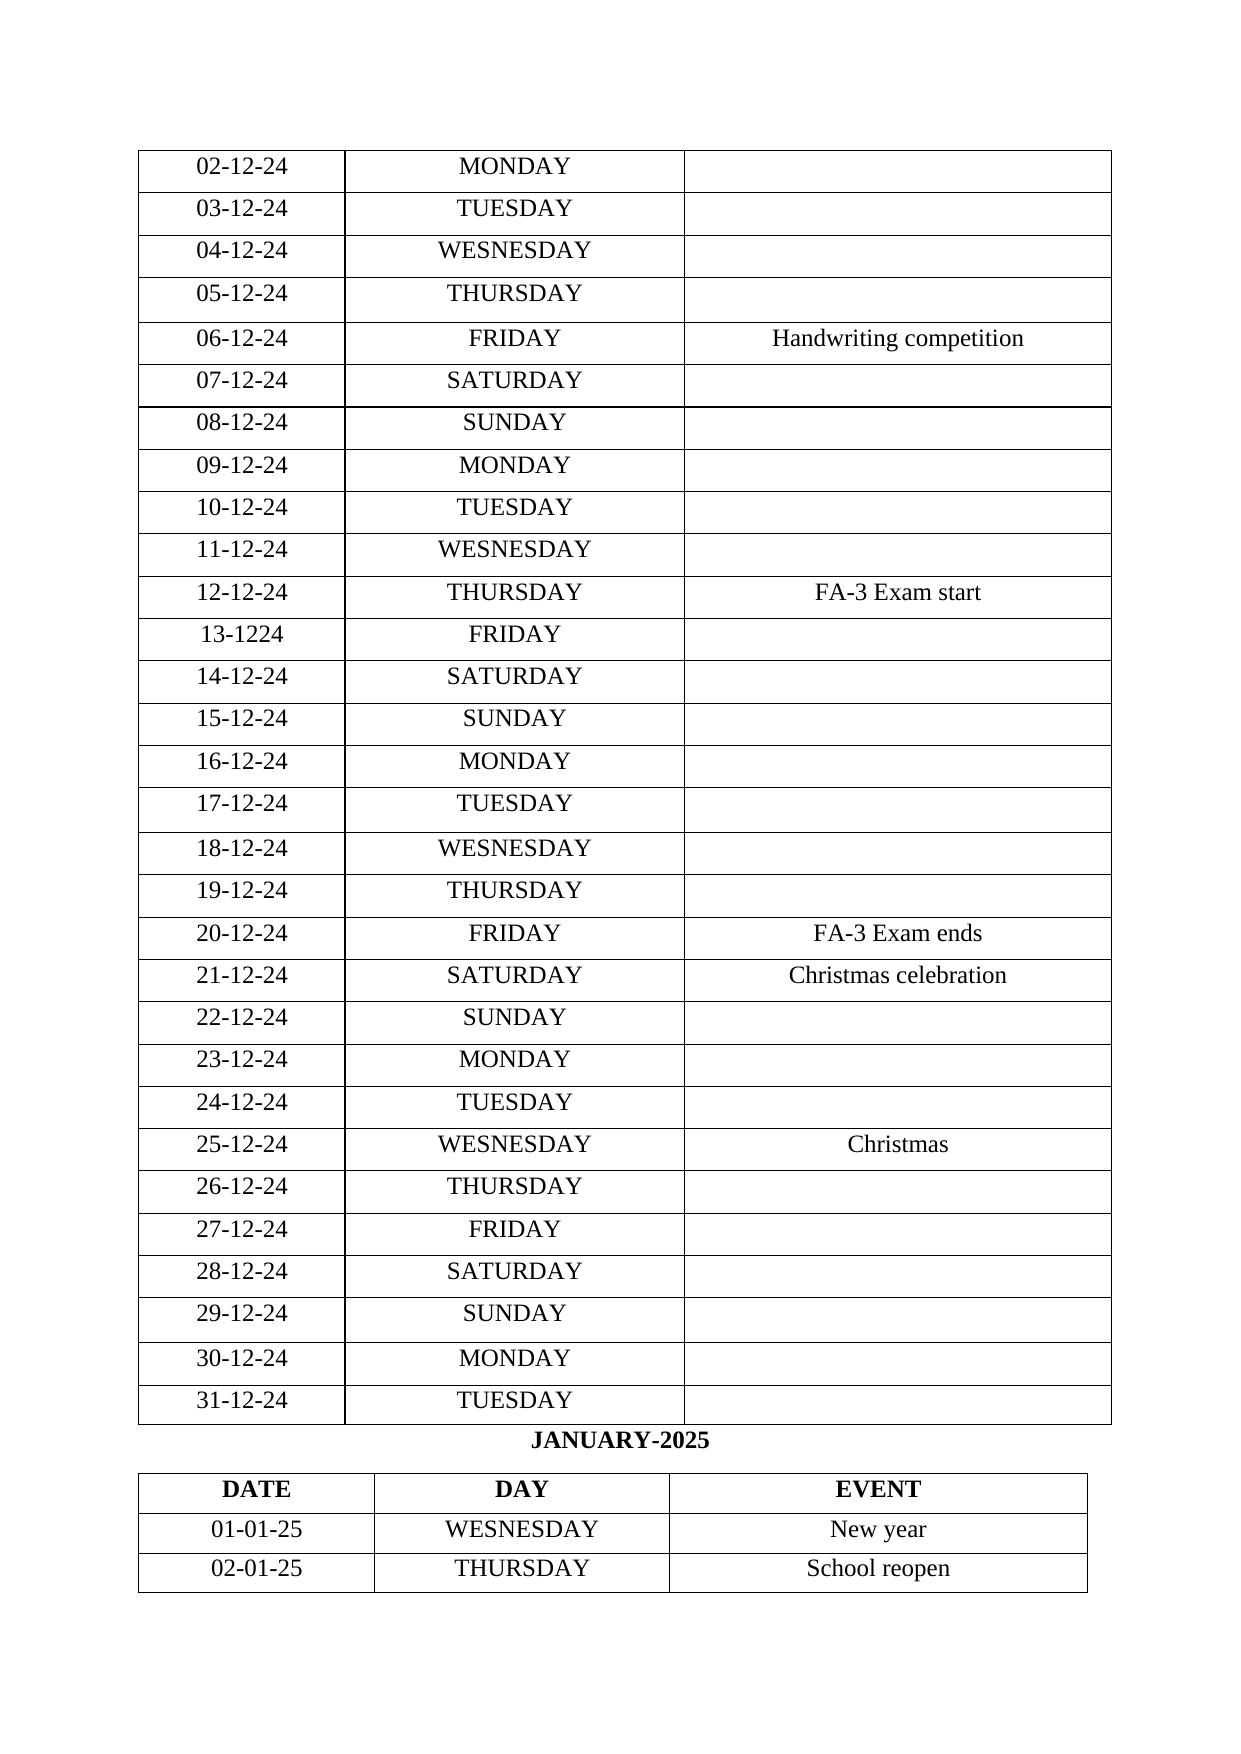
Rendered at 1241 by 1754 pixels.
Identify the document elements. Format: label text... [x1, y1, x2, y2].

table_cell WESNESDAY [346, 833, 684, 874]
table_cell SUNDAY [346, 408, 684, 449]
table_cell [685, 1171, 1111, 1213]
table_cell [685, 278, 1111, 322]
table_cell FA-3 Exam ends [685, 918, 1111, 959]
table_cell [685, 788, 1111, 832]
table_cell MONDAY [346, 151, 684, 192]
table_cell 16-12-24 [139, 746, 344, 787]
table_cell [685, 151, 1111, 192]
table_cell 04-12-24 [139, 236, 344, 277]
table_cell [685, 619, 1111, 660]
table_cell [685, 408, 1111, 449]
table_cell 02-01-25 [139, 1554, 374, 1592]
table_cell SATURDAY [346, 1256, 684, 1297]
table_cell [685, 704, 1111, 745]
table_cell [685, 1214, 1111, 1255]
table_cell Christmas celebration [685, 960, 1111, 1001]
table_cell 15-12-24 [139, 704, 344, 745]
table_cell 10-12-24 [139, 492, 344, 533]
table_cell 17-12-24 [139, 788, 344, 832]
table_cell 24-12-24 [139, 1087, 344, 1128]
table_cell 19-12-24 [139, 875, 344, 917]
table_cell 07-12-24 [139, 365, 344, 406]
table_cell WESNESDAY [346, 236, 684, 277]
table_cell [685, 534, 1111, 576]
table_cell [685, 833, 1111, 874]
table_cell SATURDAY [346, 661, 684, 702]
table_cell 28-12-24 [139, 1256, 344, 1297]
table_header DATE [139, 1474, 374, 1513]
table_cell THURSDAY [375, 1554, 669, 1592]
table_cell Christmas [685, 1129, 1111, 1170]
table_cell TUESDAY [346, 1087, 684, 1128]
table_cell [685, 1256, 1111, 1297]
table_cell FRIDAY [346, 1214, 684, 1255]
table_cell 13-1224 [139, 619, 344, 660]
table_cell [685, 193, 1111, 234]
table_cell [685, 746, 1111, 787]
table_cell TUESDAY [346, 788, 684, 832]
table_cell [685, 1386, 1111, 1424]
table_cell THURSDAY [346, 278, 684, 322]
table_header DAY [375, 1474, 669, 1513]
table_cell [685, 236, 1111, 277]
table_cell 03-12-24 [139, 193, 344, 234]
table_cell 31-12-24 [139, 1386, 344, 1424]
table_cell [685, 1002, 1111, 1043]
table_cell [685, 1343, 1111, 1384]
table_cell WESNESDAY [375, 1514, 669, 1552]
table_cell SUNDAY [346, 704, 684, 745]
table_cell FA-3 Exam start [685, 577, 1111, 618]
table_cell 26-12-24 [139, 1171, 344, 1213]
table_cell TUESDAY [346, 193, 684, 234]
table_cell 08-12-24 [139, 408, 344, 449]
table_cell 29-12-24 [139, 1298, 344, 1342]
table_cell MONDAY [346, 450, 684, 491]
table_cell FRIDAY [346, 323, 684, 364]
table_header EVENT [670, 1474, 1087, 1513]
table_cell THURSDAY [346, 875, 684, 917]
table_cell SATURDAY [346, 960, 684, 1001]
table_cell 25-12-24 [139, 1129, 344, 1170]
table_cell THURSDAY [346, 577, 684, 618]
table_cell 01-01-25 [139, 1514, 374, 1552]
table_cell WESNESDAY [346, 1129, 684, 1170]
table_cell 20-12-24 [139, 918, 344, 959]
table_cell FRIDAY [346, 918, 684, 959]
table_cell [685, 450, 1111, 491]
table_cell [685, 1087, 1111, 1128]
table_cell [685, 1045, 1111, 1086]
table_cell 21-12-24 [139, 960, 344, 1001]
table_cell WESNESDAY [346, 534, 684, 576]
table_cell 11-12-24 [139, 534, 344, 576]
table_cell 14-12-24 [139, 661, 344, 702]
table_cell 02-12-24 [139, 151, 344, 192]
table_cell [685, 1298, 1111, 1342]
table_cell [685, 875, 1111, 917]
table_cell 22-12-24 [139, 1002, 344, 1043]
table_cell FRIDAY [346, 619, 684, 660]
table_cell 09-12-24 [139, 450, 344, 491]
table_cell MONDAY [346, 1343, 684, 1384]
table_cell MONDAY [346, 1045, 684, 1086]
table_cell 23-12-24 [139, 1045, 344, 1086]
table_cell SUNDAY [346, 1002, 684, 1043]
table_cell SUNDAY [346, 1298, 684, 1342]
table_cell 30-12-24 [139, 1343, 344, 1384]
table_cell 18-12-24 [139, 833, 344, 874]
table_cell MONDAY [346, 746, 684, 787]
table_cell 05-12-24 [139, 278, 344, 322]
table_cell TUESDAY [346, 492, 684, 533]
table_cell School reopen [670, 1554, 1087, 1592]
table_cell [685, 661, 1111, 702]
table_cell 06-12-24 [139, 323, 344, 364]
table_cell SATURDAY [346, 365, 684, 406]
table_cell 27-12-24 [139, 1214, 344, 1255]
table_cell TUESDAY [346, 1386, 684, 1424]
table_cell [685, 365, 1111, 406]
table_cell Handwriting competition [685, 323, 1111, 364]
text JANUARY-2025 [150, 1425, 1090, 1454]
table_cell THURSDAY [346, 1171, 684, 1213]
table_cell New year [670, 1514, 1087, 1552]
table_cell 12-12-24 [139, 577, 344, 618]
table_cell [685, 492, 1111, 533]
